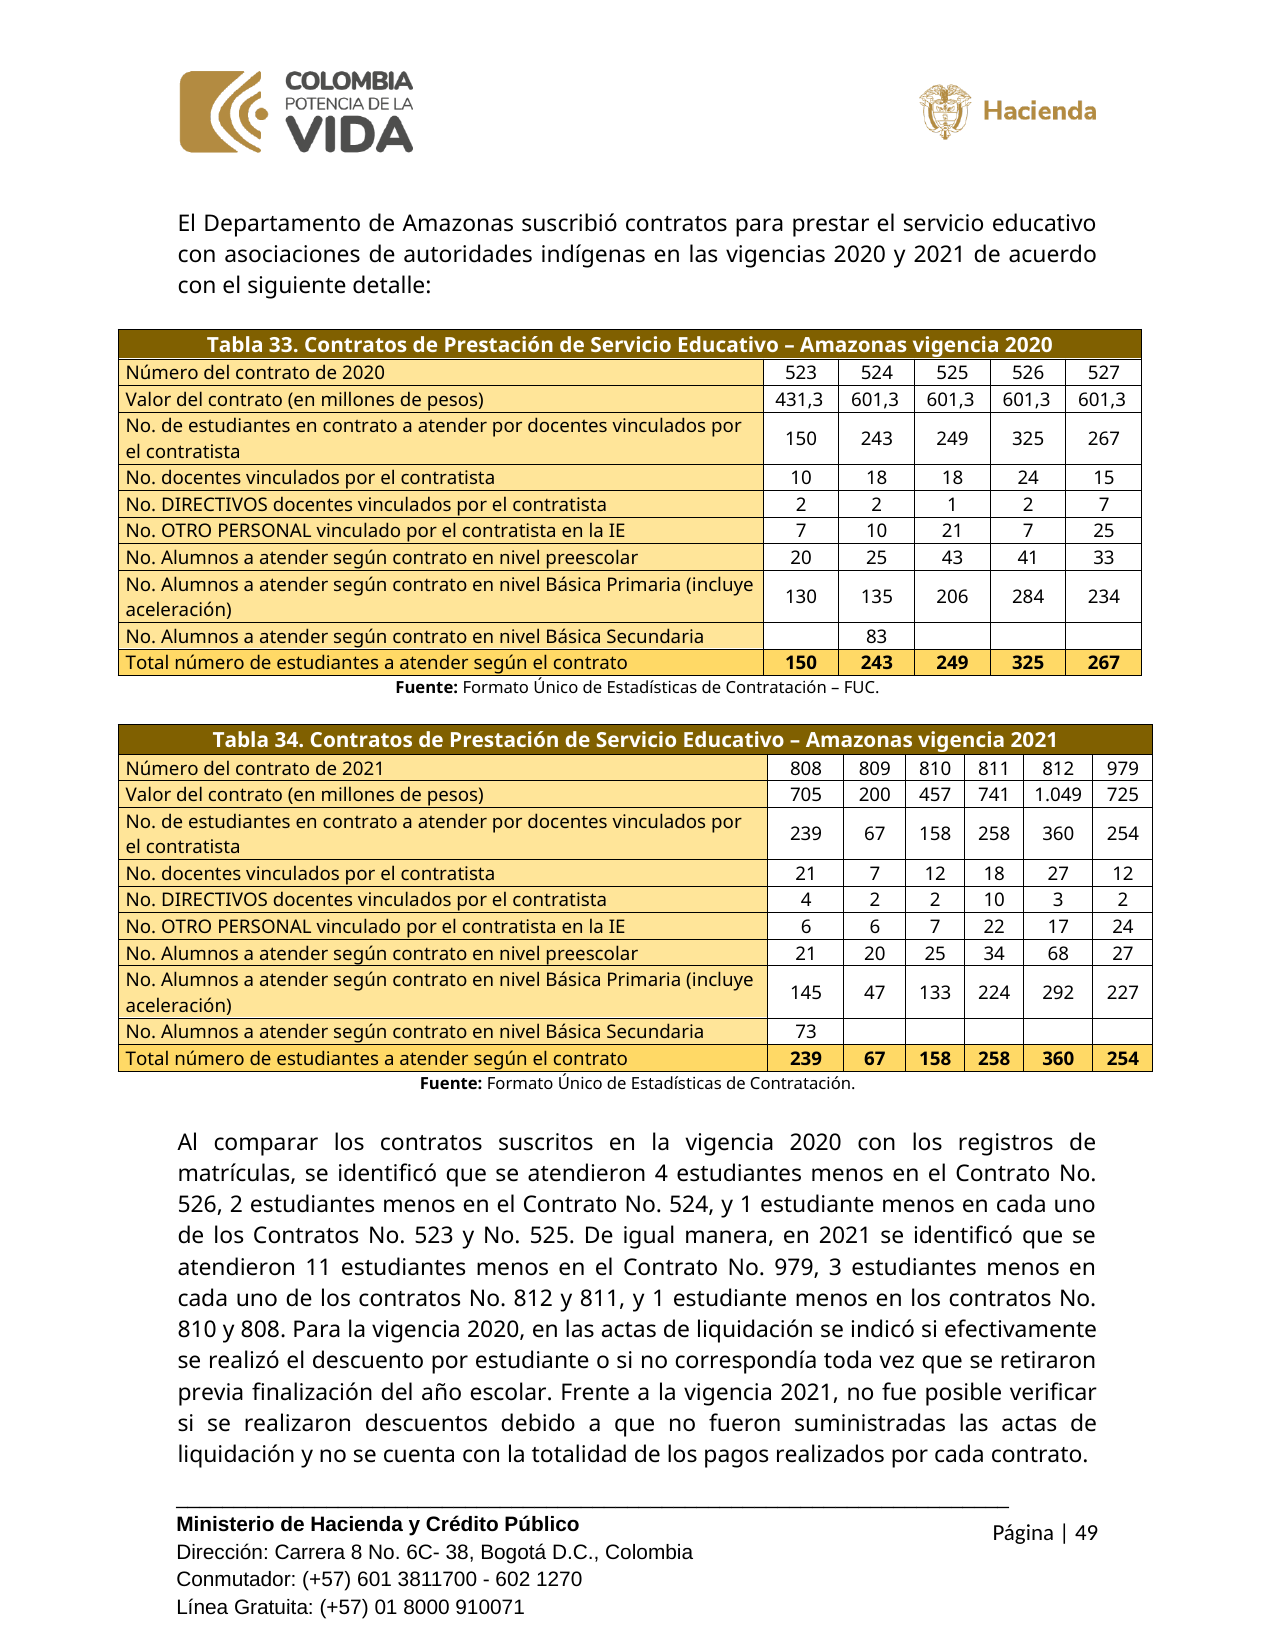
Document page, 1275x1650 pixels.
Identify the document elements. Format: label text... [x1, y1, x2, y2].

table_cell No. DIRECTIVOS docentes vinculados por el contratista [119, 491, 763, 517]
table_cell 249 [915, 413, 990, 464]
table_cell No. Alumnos a atender según contrato en nivel Básica Secundaria [119, 623, 763, 648]
table_cell [991, 623, 1065, 648]
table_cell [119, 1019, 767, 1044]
picture [0, 0, 1275, 1649]
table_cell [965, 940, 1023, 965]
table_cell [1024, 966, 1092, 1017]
table_cell 243 [839, 413, 914, 464]
table_cell 24 [991, 465, 1065, 490]
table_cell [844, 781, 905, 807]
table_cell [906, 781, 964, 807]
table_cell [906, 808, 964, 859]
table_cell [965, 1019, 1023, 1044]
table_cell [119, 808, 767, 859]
table_cell 325 [991, 650, 1065, 675]
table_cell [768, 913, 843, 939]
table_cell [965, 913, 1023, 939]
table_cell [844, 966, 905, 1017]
table_cell 2 [764, 491, 838, 517]
table_cell 249 [915, 650, 990, 675]
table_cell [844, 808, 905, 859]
table_cell 150 [764, 650, 838, 675]
table_cell [764, 623, 838, 648]
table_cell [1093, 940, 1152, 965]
table_cell 525 [915, 360, 990, 385]
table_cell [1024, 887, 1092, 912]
table_cell 601,3 [915, 386, 990, 412]
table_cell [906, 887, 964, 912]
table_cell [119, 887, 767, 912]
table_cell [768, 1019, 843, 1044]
table_cell 7 [1066, 491, 1141, 517]
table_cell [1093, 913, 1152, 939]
table_cell [915, 623, 990, 648]
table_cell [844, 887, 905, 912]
table_cell No. OTRO PERSONAL vinculado por el contratista en la IE [119, 518, 763, 543]
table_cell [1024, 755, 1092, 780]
table_cell Total número de estudiantes a atender según el contrato [119, 650, 763, 675]
table_cell 809 [844, 755, 905, 780]
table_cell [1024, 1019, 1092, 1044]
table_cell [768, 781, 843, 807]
table_cell 243 [839, 650, 914, 675]
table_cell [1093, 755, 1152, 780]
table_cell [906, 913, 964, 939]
table_cell Número del contrato de 2020 [119, 360, 763, 385]
text Fuente: Formato Único de Estadísticas de Contratación – FUC. [177, 676, 1098, 699]
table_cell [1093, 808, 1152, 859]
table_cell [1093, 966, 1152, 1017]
table_cell 808 [768, 755, 843, 780]
table_cell 234 [1066, 571, 1141, 622]
table_cell 284 [991, 571, 1065, 622]
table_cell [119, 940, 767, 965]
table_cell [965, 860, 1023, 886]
table_cell 527 [1066, 360, 1141, 385]
table_cell 20 [764, 544, 838, 570]
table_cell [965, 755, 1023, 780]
table_header Tabla 33. Contratos de Prestación de Servicio Educativo – Amazonas vigencia 2020 [119, 330, 1141, 358]
table_cell 18 [915, 465, 990, 490]
table_cell 601,3 [839, 386, 914, 412]
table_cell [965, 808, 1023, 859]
table_cell 43 [915, 544, 990, 570]
table_cell 267 [1066, 413, 1141, 464]
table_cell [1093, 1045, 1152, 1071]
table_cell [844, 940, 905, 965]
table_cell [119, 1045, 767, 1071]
table_cell 83 [839, 623, 914, 648]
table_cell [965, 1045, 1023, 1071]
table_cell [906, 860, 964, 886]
table_cell No. docentes vinculados por el contratista [119, 465, 763, 490]
table_cell 267 [1066, 650, 1141, 675]
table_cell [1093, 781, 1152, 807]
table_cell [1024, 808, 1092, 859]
table_cell 41 [991, 544, 1065, 570]
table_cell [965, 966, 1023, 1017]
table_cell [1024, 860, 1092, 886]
table_header Tabla 34. Contratos de Prestación de Servicio Educativo – Amazonas vigencia 2021 [119, 725, 1152, 754]
table_cell 15 [1066, 465, 1141, 490]
text Al comparar los contratos suscritos en la vigencia 2020 con los registros de matrículas, se identificó que se atendieron 4 estudiantes menos en el Contrato No. 526, 2 estudiantes menos en el Contrato No. 524, y 1 estudiante menos en cada uno de los Contratos No. 523 y No. 525. De igual manera, en 2021 se identificó que se atendieron 11 estudiantes menos en el Contrato No. 979, 3 estudiantes menos en cada uno de los contratos No. 812 y 811, y 1 estudiante menos en los contratos No. 810 y 808. Para la vigencia 2020, en las actas de liquidación se indicó si efectivamente se realizó el descuento por estudiante o si no correspondía toda vez que se retiraron previa finalización del año escolar. Frente a la vigencia 2021, no fue posible verificar si se realizaron descuentos debido a que no fueron suministradas las actas de liquidación y no se cuenta con la totalidad de los pagos realizados por cada contrato. [177, 1126, 1098, 1469]
table_cell 523 [764, 360, 838, 385]
table_cell 150 [764, 413, 838, 464]
table_cell No. de estudiantes en contrato a atender por docentes vinculados por el contratista [119, 413, 763, 464]
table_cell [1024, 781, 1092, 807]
table_cell 2 [991, 491, 1065, 517]
table_cell 206 [915, 571, 990, 622]
table_cell 130 [764, 571, 838, 622]
table_cell 10 [839, 518, 914, 543]
table_cell 601,3 [1066, 386, 1141, 412]
table_cell 10 [764, 465, 838, 490]
table_cell 7 [764, 518, 838, 543]
table_cell 18 [839, 465, 914, 490]
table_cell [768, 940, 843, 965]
table_cell 33 [1066, 544, 1141, 570]
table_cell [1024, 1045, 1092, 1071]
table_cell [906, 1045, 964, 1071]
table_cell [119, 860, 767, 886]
table_cell Valor del contrato (en millones de pesos) [119, 386, 763, 412]
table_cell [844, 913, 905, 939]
table_cell 601,3 [991, 386, 1065, 412]
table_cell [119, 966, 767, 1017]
table_cell 526 [991, 360, 1065, 385]
table_cell 135 [839, 571, 914, 622]
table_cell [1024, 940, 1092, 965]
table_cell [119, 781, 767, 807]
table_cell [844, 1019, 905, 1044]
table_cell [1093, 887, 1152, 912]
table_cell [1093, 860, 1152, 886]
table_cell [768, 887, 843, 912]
table_cell No. Alumnos a atender según contrato en nivel Básica Primaria (incluye aceleración) [119, 571, 763, 622]
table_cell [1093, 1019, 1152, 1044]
table_cell 431,3 [764, 386, 838, 412]
table_cell 2 [839, 491, 914, 517]
table_cell 325 [991, 413, 1065, 464]
table_cell [1066, 623, 1141, 648]
table_cell 7 [991, 518, 1065, 543]
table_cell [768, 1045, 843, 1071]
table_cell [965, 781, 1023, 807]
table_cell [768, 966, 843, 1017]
text Fuente: Formato Único de Estadísticas de Contratación. [177, 1072, 1098, 1094]
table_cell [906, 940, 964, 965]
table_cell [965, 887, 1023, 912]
table_cell Número del contrato de 2021 [119, 755, 767, 780]
table_cell 1 [915, 491, 990, 517]
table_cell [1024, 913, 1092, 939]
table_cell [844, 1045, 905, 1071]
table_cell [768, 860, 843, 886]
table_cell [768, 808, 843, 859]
table_cell 21 [915, 518, 990, 543]
table_cell 524 [839, 360, 914, 385]
table_cell 25 [1066, 518, 1141, 543]
text El Departamento de Amazonas suscribió contratos para prestar el servicio educativo con asociaciones de autoridades indígenas en las vigencias 2020 y 2021 de acuerdo con el siguiente detalle: [177, 207, 1098, 301]
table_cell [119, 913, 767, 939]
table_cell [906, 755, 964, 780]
table_cell No. Alumnos a atender según contrato en nivel preescolar [119, 544, 763, 570]
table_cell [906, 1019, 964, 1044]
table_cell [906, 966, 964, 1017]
table_cell 25 [839, 544, 914, 570]
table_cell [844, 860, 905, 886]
